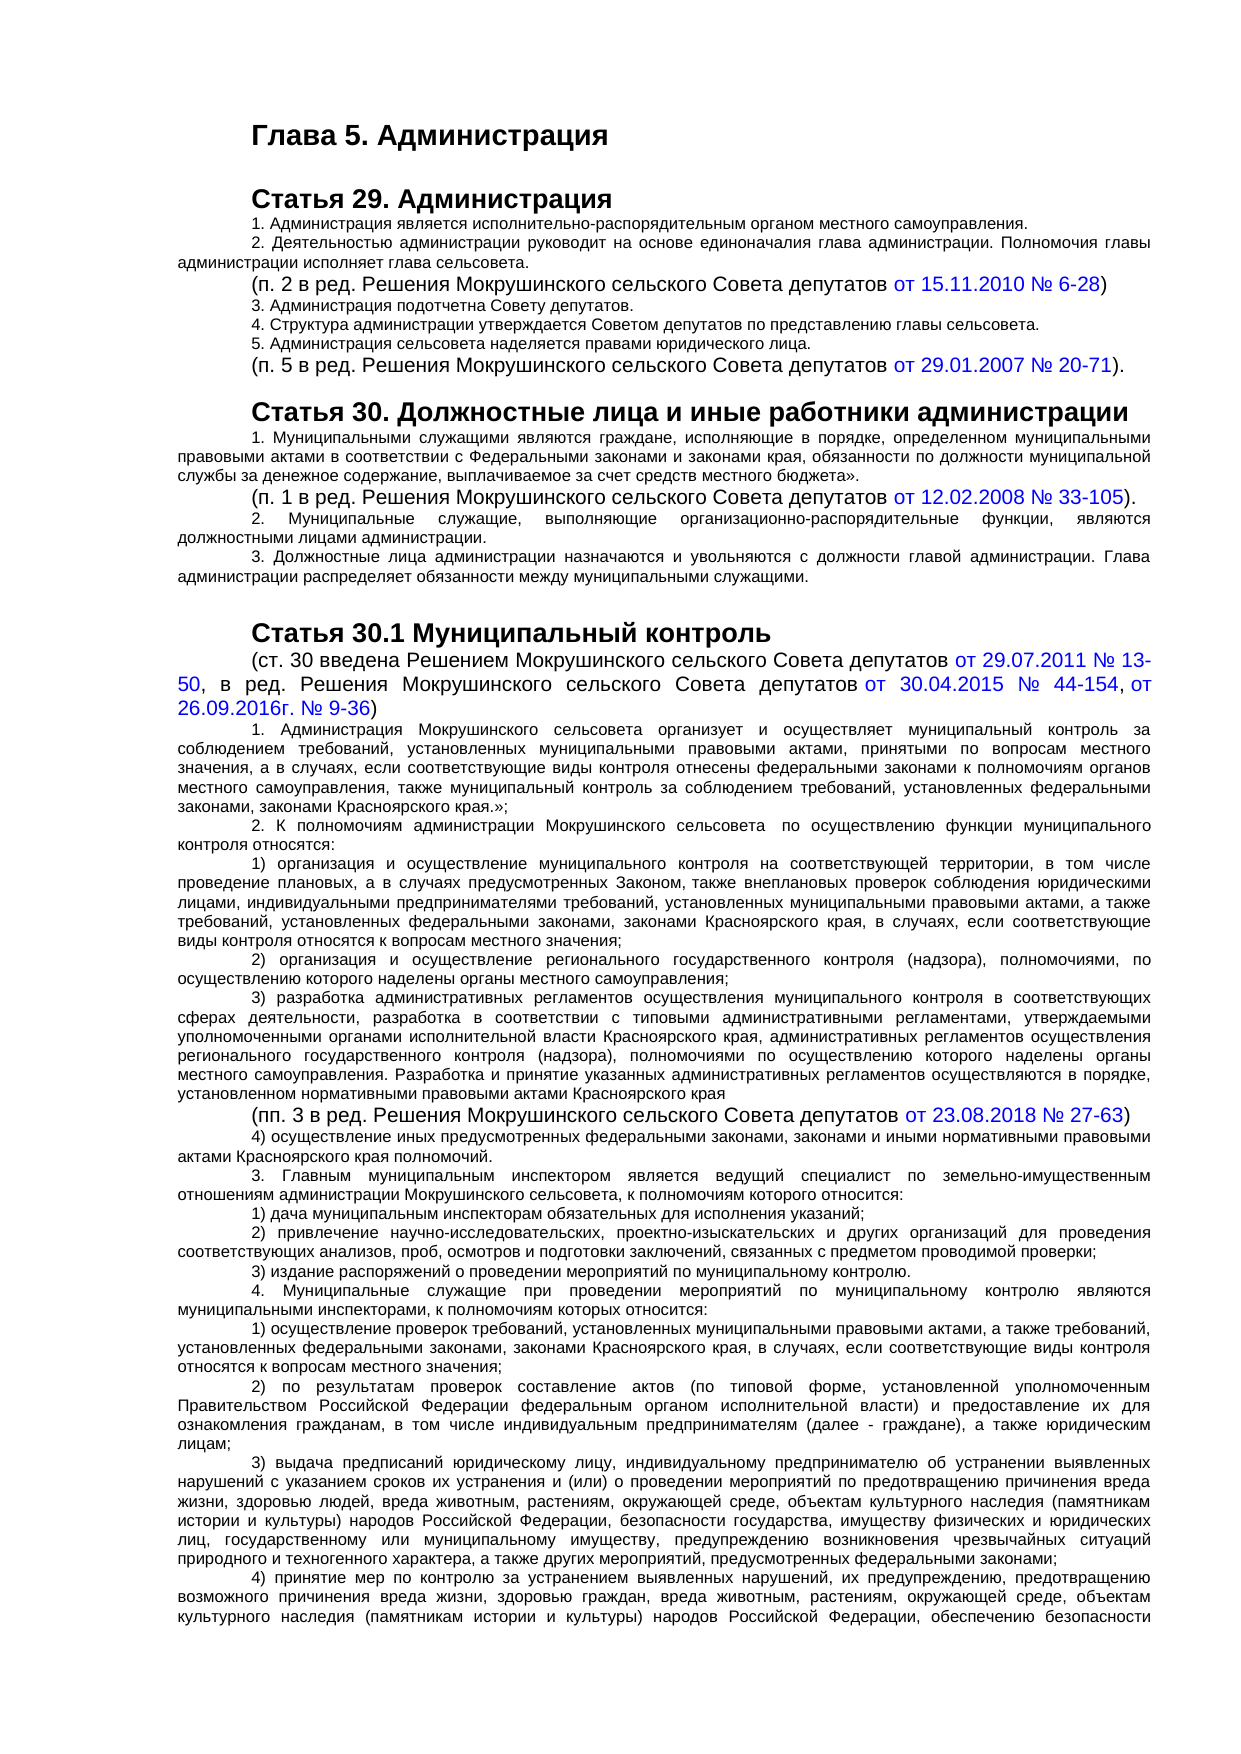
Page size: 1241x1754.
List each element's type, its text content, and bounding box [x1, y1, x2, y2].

text 3. Должностные лица администрации назначаются и увольняются с должности главой администрации. Глава администрации распределяет обязанности между муниципальными служащими. [177, 547, 1152, 586]
text Статья 30. Должностные лица и иные работники администрации [177, 396, 1152, 427]
text 3. Администрация подотчетна Совету депутатов. [177, 296, 1152, 315]
text 1) организация и осуществление муниципального контроля на соответствующей территории, в том числе проведение плановых, а в случаях предусмотренных Законом, также внеплановых проверок соблюдения юридическими лицами, индивидуальными предпринимателями требований, установленных муниципальными правовыми актами, а также требований, установленных федеральными законами, законами Красноярского края, в случаях, если соответствующие виды контроля относятся к вопросам местного значения; [177, 854, 1152, 950]
text 2. К полномочиям администрации Мокрушинского сельсовета по осуществлению функции муниципального контроля относятся: [177, 816, 1152, 854]
text (п. 2 в ред. Решения Мокрушинского сельского Совета депутатов от 15.11.2010 № 6-28) [177, 272, 1152, 296]
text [177, 1568, 1152, 1626]
text 1. Администрация является исполнительно-распорядительным органом местного самоуправления. [177, 214, 1152, 233]
text (п. 1 в ред. Решения Мокрушинского сельского Совета депутатов от 12.02.2008 № 33-105). [177, 485, 1152, 509]
text 4) осуществление иных предусмотренных федеральными законами, законами и иными нормативными правовыми актами Красноярского края полномочий. [177, 1127, 1152, 1166]
text 2) привлечение научно-исследовательских, проектно-изыскательских и других организаций для проведения соответствующих анализов, проб, осмотров и подготовки заключений, связанных с предметом проводимой проверки; [177, 1223, 1152, 1261]
text 1) дача муниципальным инспекторам обязательных для исполнения указаний; [177, 1204, 1152, 1223]
text 2) организация и осуществление регионального государственного контроля (надзора), полномочиями, по осуществлению которого наделены органы местного самоуправления; [177, 950, 1152, 988]
text (п. 5 в ред. Решения Мокрушинского сельского Совета депутатов от 29.01.2007 № 20-71). [177, 353, 1152, 377]
text (ст. 30 введена Решением Мокрушинского сельского Совета депутатов от 29.07.2011 № 13-50, в ред. Решения Мокрушинского сельского Совета депутатов от 30.04.2015 № 44-154, от 26.09.2016г. № 9-36) [177, 648, 1152, 720]
text 3) разработка административных регламентов осуществления муниципального контроля в соответствующих сферах деятельности, разработка в соответствии с типовыми административными регламентами, утверждаемыми уполномоченными органами исполнительной власти Красноярского края, административных регламентов осуществления регионального государственного контроля (надзора), полномочиями по осуществлению которого наделены органы местного самоуправления. Разработка и принятие указанных административных регламентов осуществляются в порядке, установленном нормативными правовыми актами Красноярского края [177, 988, 1152, 1103]
text 3) выдача предписаний юридическому лицу, индивидуальному предпринимателю об устранении выявленных нарушений с указанием сроков их устранения и (или) о проведении мероприятий по предотвращению причинения вреда жизни, здоровью людей, вреда животным, растениям, окружающей среде, объектам культурного наследия (памятникам истории и культуры) народов Российской Федерации, безопасности государства, имуществу физических и юридических лиц, государственному или муниципальному имуществу, предупреждению возникновения чрезвычайных ситуаций природного и техногенного характера, а также других мероприятий, предусмотренных федеральными законами; [177, 1453, 1152, 1568]
text 4. Муниципальные служащие при проведении мероприятий по муниципальному контролю являются муниципальными инспекторами, к полномочиям которых относится: [177, 1281, 1152, 1319]
text 2. Муниципальные служащие, выполняющие организационно-распорядительные функции, являются должностными лицами администрации. [177, 509, 1152, 547]
text 5. Администрация сельсовета наделяется правами юридического лица. [177, 334, 1152, 353]
text 4. Структура администрации утверждается Советом депутатов по представлению главы сельсовета. [177, 315, 1152, 334]
text Глава 5. Администрация [177, 118, 1152, 152]
text Статья 30.1 Муниципальный контроль [177, 617, 1152, 648]
text (пп. 3 в ред. Решения Мокрушинского сельского Совета депутатов от 23.08.2018 № 27-63) [177, 1103, 1152, 1127]
text 1. Муниципальными служащими являются граждане, исполняющие в порядке, определенном муниципальными правовыми актами в соответствии с Федеральными законами и законами края, обязанности по должности муниципальной службы за денежное содержание, выплачиваемое за счет средств местного бюджета». [177, 427, 1152, 485]
text 2. Деятельностью администрации руководит на основе единоначалия глава администрации. Полномочия главы администрации исполняет глава сельсовета. [177, 233, 1152, 272]
text 3) издание распоряжений о проведении мероприятий по муниципальному контролю. [177, 1261, 1152, 1281]
text 1. Администрация Мокрушинского сельсовета организует и осуществляет муниципальный контроль за соблюдением требований, установленных муниципальными правовыми актами, принятыми по вопросам местного значения, а в случаях, если соответствующие виды контроля отнесены федеральными законами к полномочиям органов местного самоуправления, также муниципальный контроль за соблюдением требований, установленных федеральными законами, законами Красноярского края.»; [177, 720, 1152, 816]
text 2) по результатам проверок составление актов (по типовой форме, установленной уполномоченным Правительством Российской Федерации федеральным органом исполнительной власти) и предоставление их для ознакомления гражданам, в том числе индивидуальным предпринимателям (далее - граждане), а также юридическим лицам; [177, 1376, 1152, 1453]
text 3. Главным муниципальным инспектором является ведущий специалист по земельно-имущественным отношениям администрации Мокрушинского сельсовета, к полномочиям которого относится: [177, 1166, 1152, 1204]
text 1) осуществление проверок требований, установленных муниципальными правовыми актами, а также требований, установленных федеральными законами, законами Красноярского края, в случаях, если соответствующие виды контроля относятся к вопросам местного значения; [177, 1319, 1152, 1376]
text Статья 29. Администрация [177, 183, 1152, 214]
